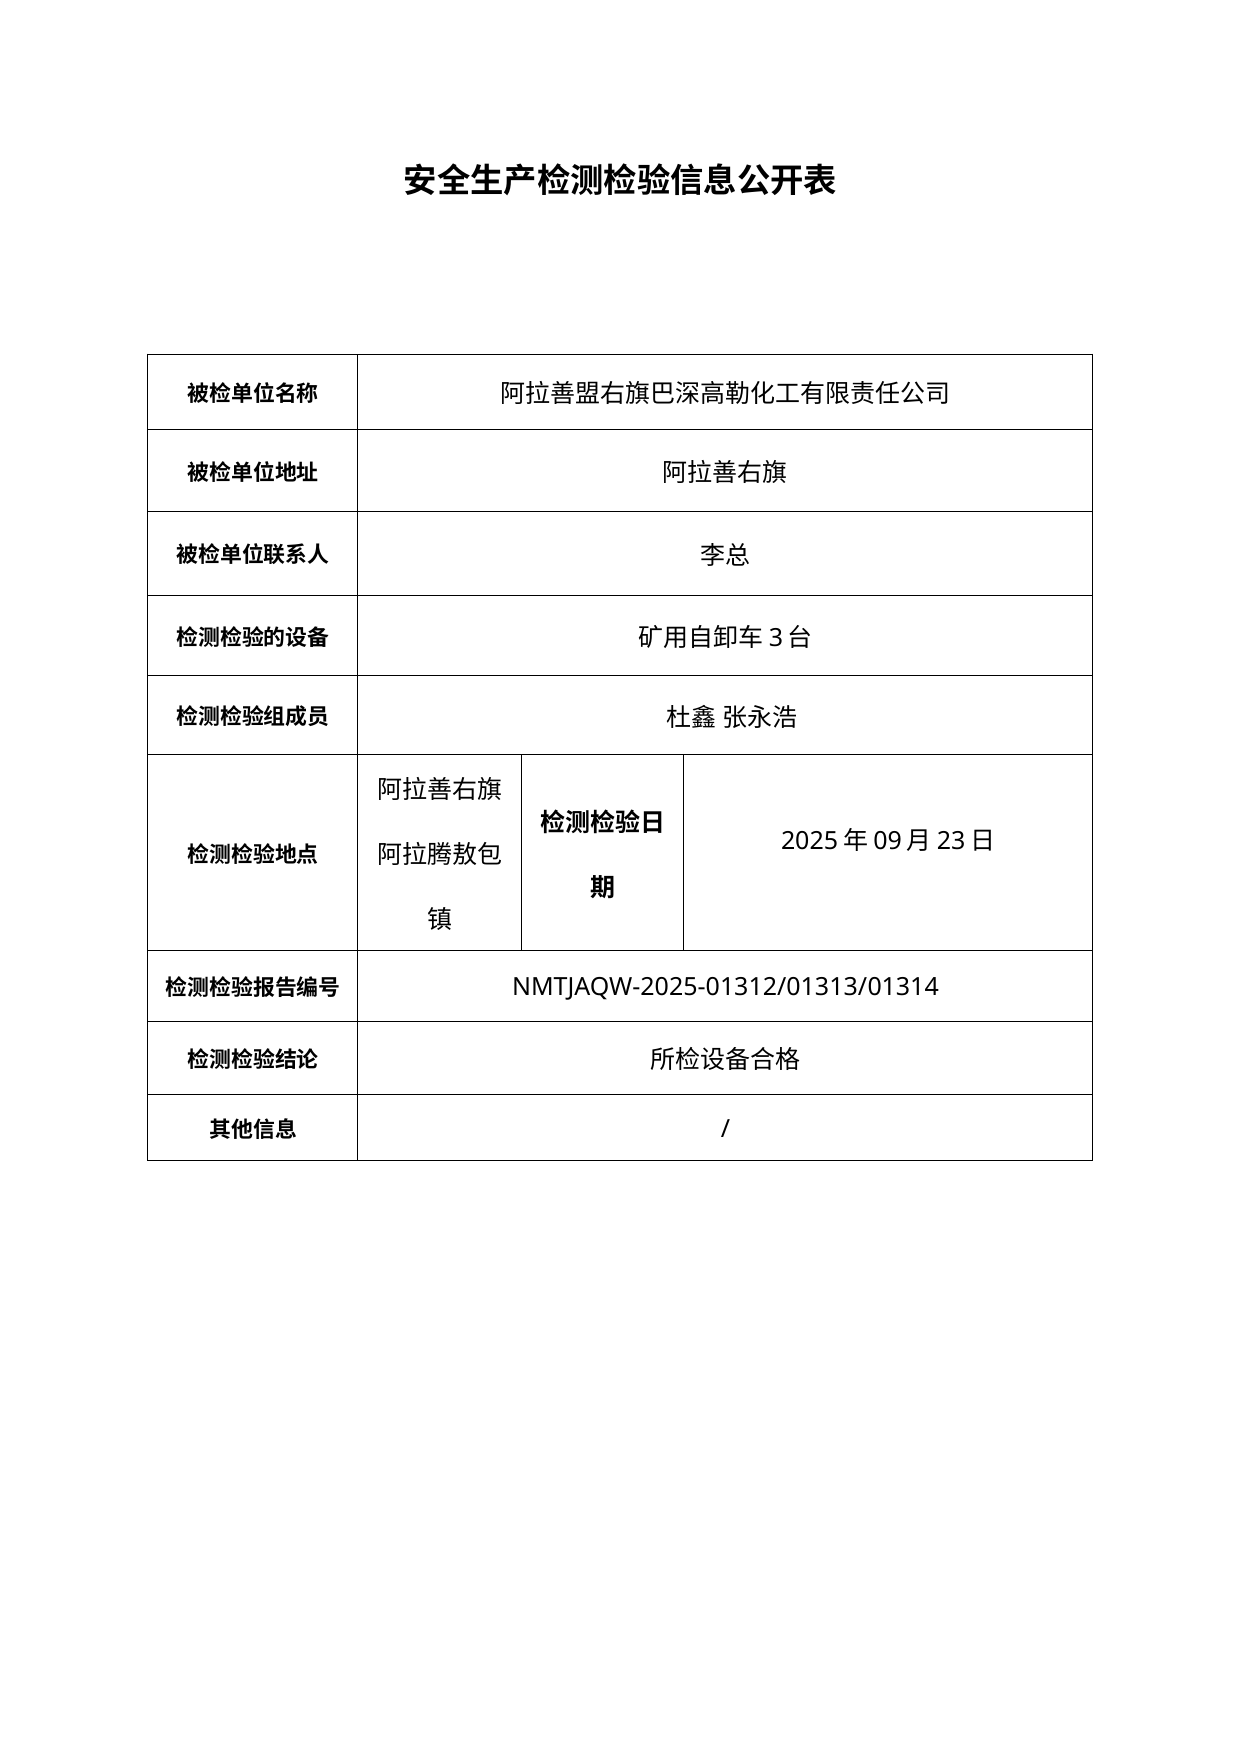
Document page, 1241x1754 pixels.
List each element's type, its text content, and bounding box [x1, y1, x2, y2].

table_cell / [358, 1095, 1092, 1160]
table_cell 所检设备合格 [358, 1022, 1092, 1094]
table_cell 矿用自卸车 3台 [358, 596, 1092, 675]
table_cell 检测检验日期 [522, 755, 683, 950]
table_cell NMTJAQW-2025-01312/01313/01314 [358, 951, 1092, 1021]
table_header 阿拉善盟右旗巴深高勒化工有限责任公司 [358, 355, 1092, 429]
table_cell 检测检验报告编号 [148, 951, 357, 1021]
table_header 被检单位名称 [148, 355, 357, 429]
table_cell 阿拉善右旗 [358, 430, 1092, 511]
table_cell 其他信息 [148, 1095, 357, 1160]
table_cell 2025年09月23日 [684, 755, 1092, 950]
table_cell 阿拉善右旗阿拉腾敖包镇 [358, 755, 521, 950]
table_cell 检测检验地点 [148, 755, 357, 950]
table_cell 李总 [358, 512, 1092, 595]
table_cell 杜鑫 张永浩 [358, 676, 1092, 754]
table_cell 被检单位联系人 [148, 512, 357, 595]
table_cell 检测检验的设备 [148, 596, 357, 675]
table_cell 检测检验结论 [148, 1022, 357, 1094]
table_cell 检测检验组成员 [148, 676, 357, 754]
table_cell 被检单位地址 [148, 430, 357, 511]
text 安全生产检测检验信息公开表 [148, 146, 1092, 211]
